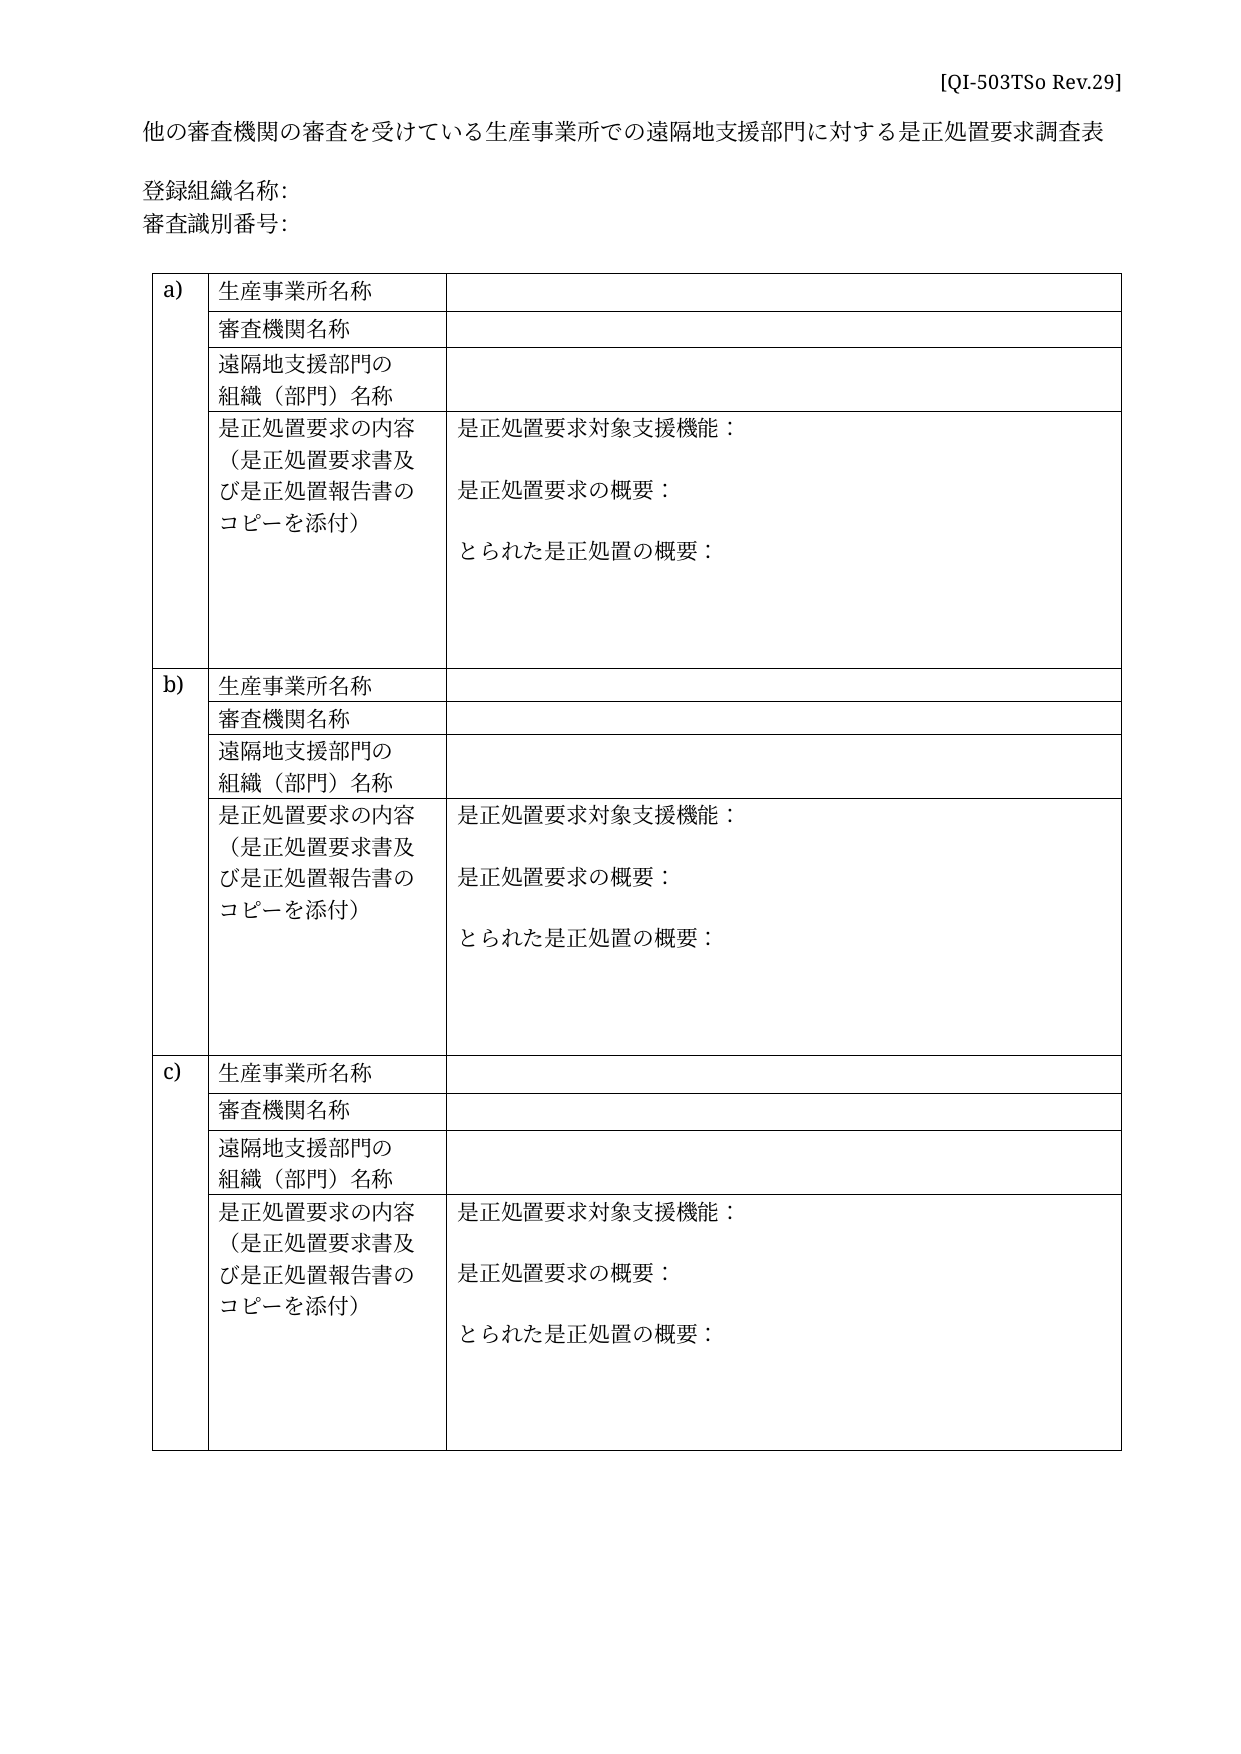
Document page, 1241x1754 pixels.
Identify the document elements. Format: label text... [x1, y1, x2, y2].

table_header [447, 274, 1121, 311]
table_cell 審査機関名称 [209, 1094, 446, 1130]
text 他の審査機関の審査を受けている生産事業所での遠隔地支援部門に対する是正処置要求調査表 [142, 118, 1122, 146]
text [QI-503TSo Rev.29] [142, 71, 1122, 94]
table_cell [447, 348, 1121, 411]
table_cell 是正処置要求の内容（是正処置要求書及び是正処置報告書のコピーを添付） [209, 799, 446, 1055]
table_cell [447, 669, 1121, 701]
table_cell 是正処置要求対象支援機能： 是正処置要求の概要： とられた是正処置の概要： [447, 799, 1121, 1055]
text 審査識別番号： [142, 206, 1122, 239]
table_cell [447, 1056, 1121, 1093]
table_cell [447, 1094, 1121, 1130]
table_cell 審査機関名称 [209, 702, 446, 733]
table_cell 是正処置要求の内容（是正処置要求書及び是正処置報告書のコピーを添付） [209, 1195, 446, 1450]
table_cell 生産事業所名称 [209, 1056, 446, 1093]
table_cell 是正処置要求の内容（是正処置要求書及び是正処置報告書のコピーを添付） [209, 412, 446, 668]
table_cell c) [153, 1056, 208, 1450]
table_cell [447, 1131, 1121, 1194]
table_cell 是正処置要求対象支援機能： 是正処置要求の概要： とられた是正処置の概要： [447, 412, 1121, 668]
table_cell b) [153, 669, 208, 1055]
table_cell 是正処置要求対象支援機能： 是正処置要求の概要： とられた是正処置の概要： [447, 1195, 1121, 1450]
table_cell 遠隔地支援部門の 組織（部門）名称 [209, 1131, 446, 1194]
table_header 生産事業所名称 [209, 274, 446, 311]
table_cell [447, 312, 1121, 347]
text 登録組織名称： [142, 173, 1122, 206]
table_cell 審査機関名称 [209, 312, 446, 347]
table_cell [447, 702, 1121, 733]
table_cell 遠隔地支援部門の 組織（部門）名称 [209, 348, 446, 411]
table_cell [447, 735, 1121, 797]
table_header a) [153, 274, 208, 668]
table_cell 生産事業所名称 [209, 669, 446, 701]
table_cell 遠隔地支援部門の 組織（部門）名称 [209, 735, 446, 797]
